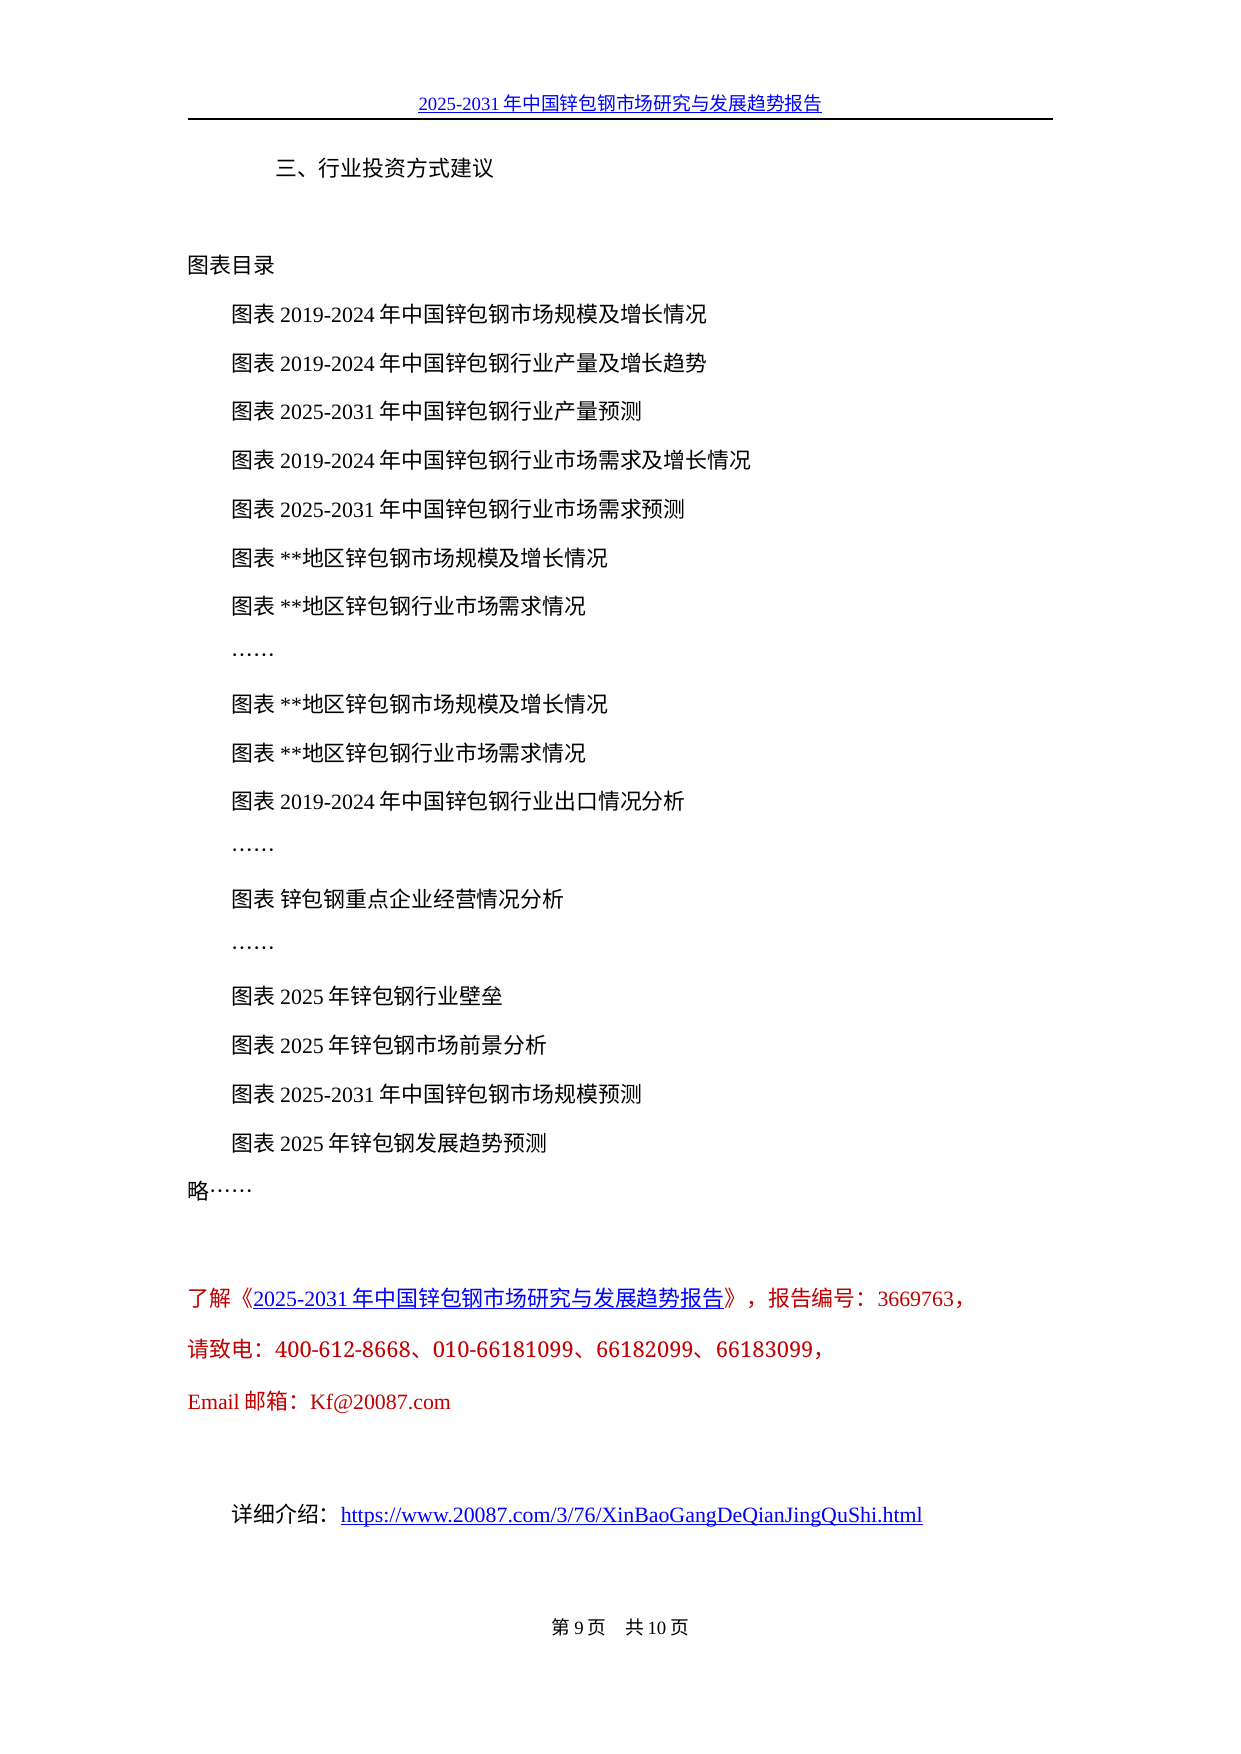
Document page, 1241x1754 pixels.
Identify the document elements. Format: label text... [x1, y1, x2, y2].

text 请致电：400-612-8668、010-66181099、66182099、66183099， [187, 1332, 1053, 1364]
text 详细介绍：https://www.20087.com/3/76/XinBaoGangDeQianJingQuShi.html [187, 1496, 1053, 1529]
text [187, 150, 1053, 1206]
text 了解《2025-2031年中国锌包钢市场研究与发展趋势报告》，报告编号：3669763， [187, 1280, 1053, 1313]
text Email邮箱：Kf@20087.com [187, 1383, 1053, 1416]
